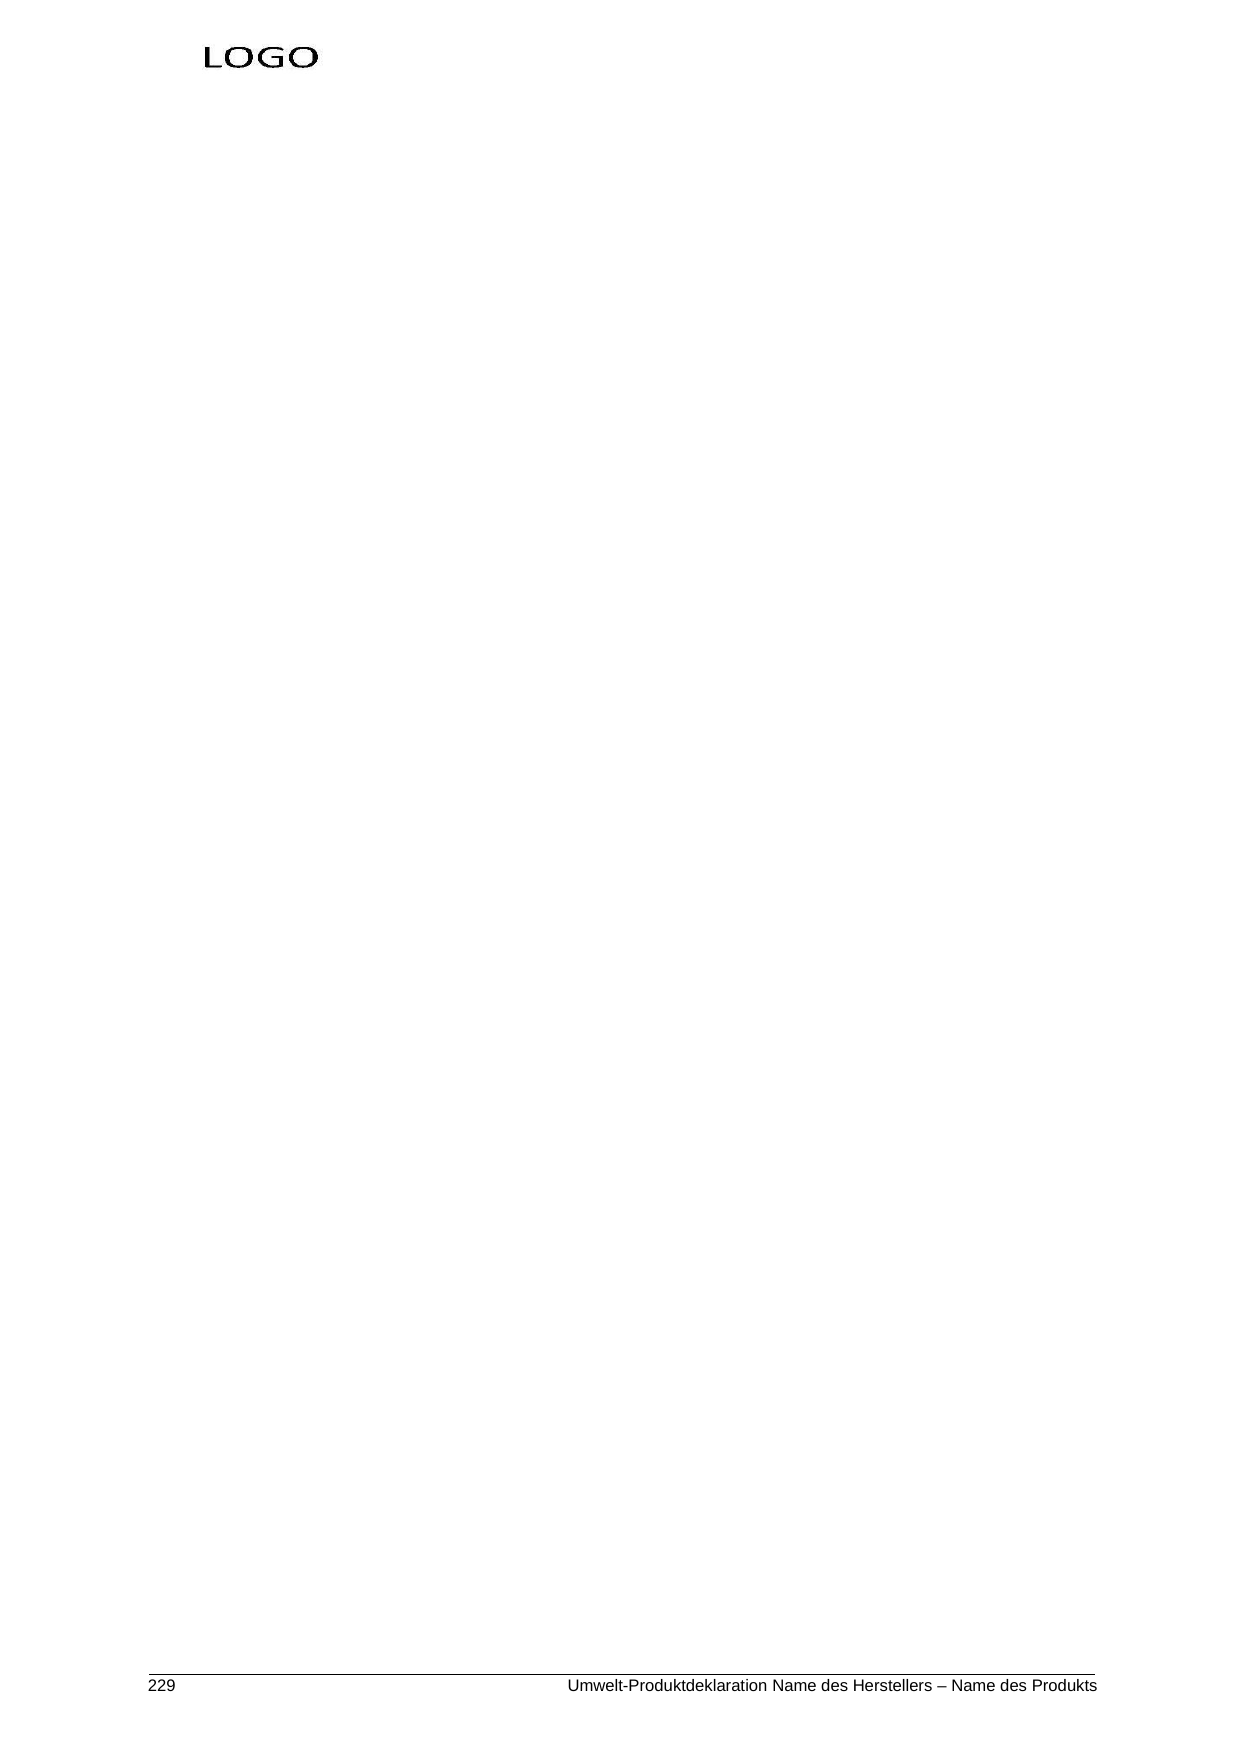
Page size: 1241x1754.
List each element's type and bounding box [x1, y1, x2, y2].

picture [148, 14, 622, 103]
